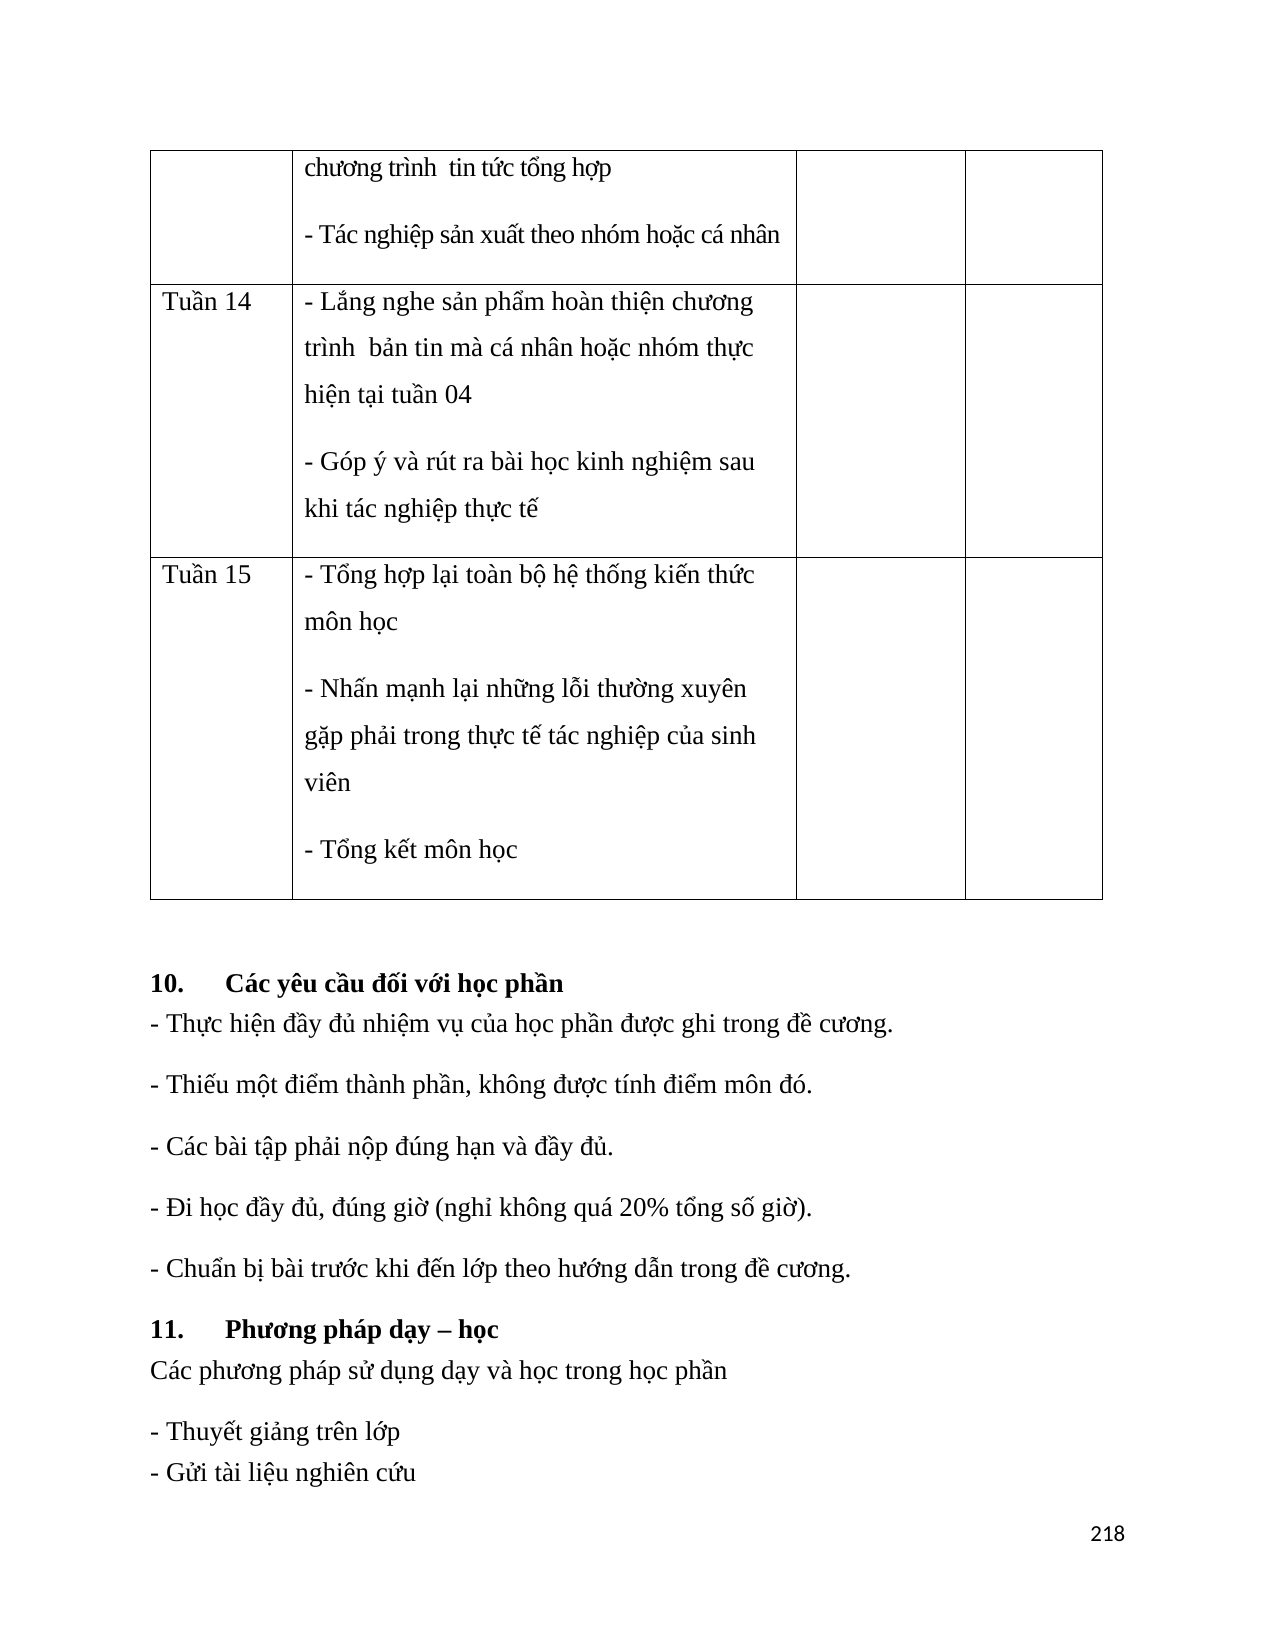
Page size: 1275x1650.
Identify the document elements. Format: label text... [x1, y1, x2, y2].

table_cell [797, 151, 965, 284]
list Phương pháp dạy – học [150, 1314, 1125, 1345]
text - Đi học đầy đủ, đúng giờ (nghỉ không quá 20% tổng số giờ). [150, 1191, 1125, 1222]
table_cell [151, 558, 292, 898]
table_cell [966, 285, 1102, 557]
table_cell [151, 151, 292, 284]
list - Thuyết giảng trên lớp [150, 1415, 1125, 1446]
text - Chuẩn bị bài trước khi đến lớp theo hướng dẫn trong đề cương. [150, 1252, 1125, 1283]
text Các phương pháp sử dụng dạy và học trong học phần [150, 1354, 1125, 1385]
text - Thiếu một điểm thành phần, không được tính điểm môn đó. [150, 1069, 1125, 1100]
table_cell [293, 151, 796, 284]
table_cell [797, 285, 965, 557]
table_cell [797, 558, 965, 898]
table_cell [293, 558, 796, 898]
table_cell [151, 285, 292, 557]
list Các yêu cầu đối với học phần [150, 967, 1125, 998]
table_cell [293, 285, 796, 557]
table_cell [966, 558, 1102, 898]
text - Thực hiện đầy đủ nhiệm vụ của học phần được ghi trong đề cương. [150, 1007, 1125, 1038]
list - Gửi tài liệu nghiên cứu [150, 1456, 1125, 1487]
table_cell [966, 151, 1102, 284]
text - Các bài tập phải nộp đúng hạn và đầy đủ. [150, 1130, 1125, 1161]
